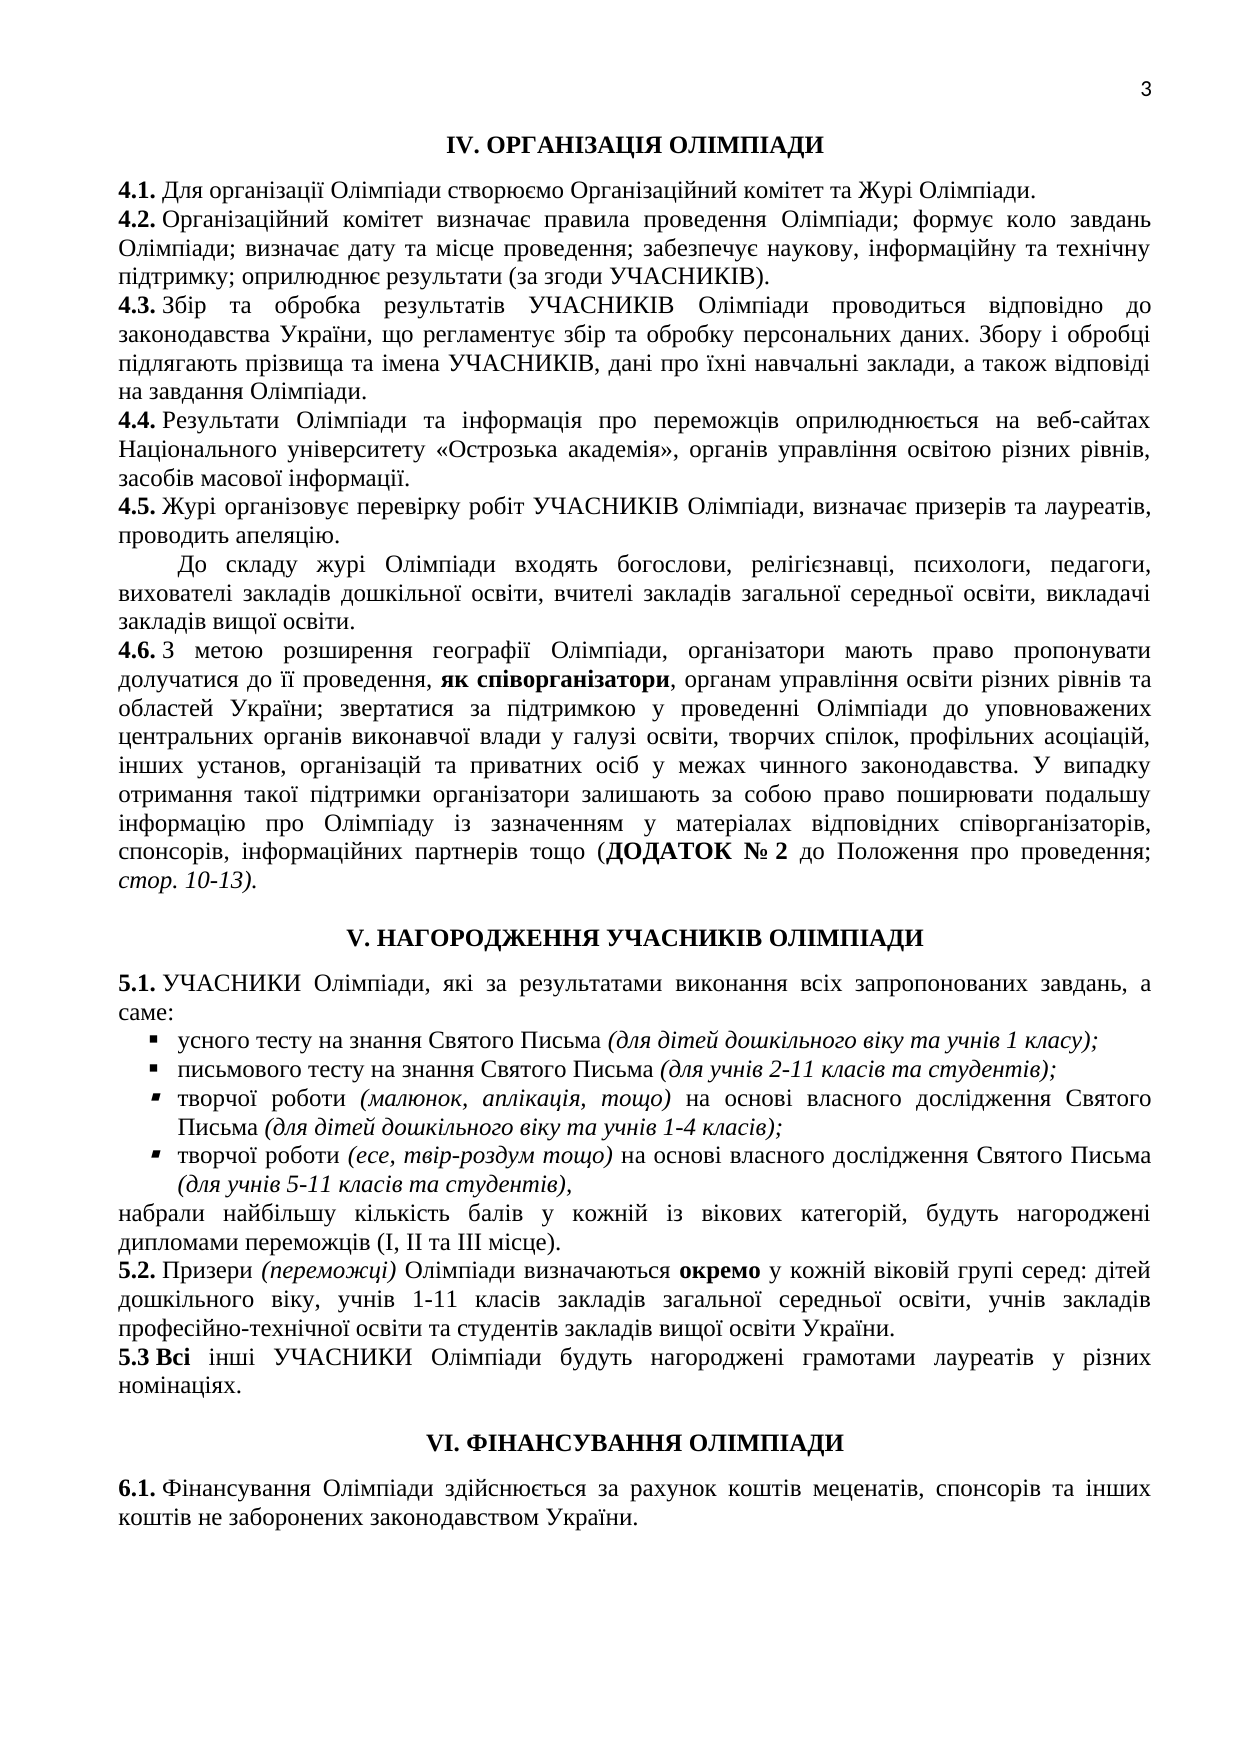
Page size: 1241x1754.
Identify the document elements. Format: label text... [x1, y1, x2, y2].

text 4.1. Для організації Олімпіади створюємо Організаційний комітет та Журі Олімпіади. [118, 175, 1152, 204]
text 5.2. Призери (переможці) Олімпіади визначаються окремо у кожній віковій групі серед: дітей дошкільного віку, учнів 1-11 класів закладів загальної середньої освіти, учнів закладів професійно-технічної освіти та студентів закладів вищої освіти України. [118, 1256, 1152, 1342]
list усного тесту на знання Святого Письма (для дітей дошкільного віку та учнів 1 класу); [148, 1026, 1152, 1054]
text 4.2. Організаційний комітет визначає правила проведення Олімпіади; формує коло завдань Олімпіади; визначає дату та місце проведення; забезпечує наукову, інформаційну та технічну підтримку; оприлюднює результати (за згоди УЧАСНИКІВ). [118, 204, 1152, 290]
text 4.5. Журі організовує перевірку робіт УЧАСНИКІВ Олімпіади, визначає призерів та лауреатів, проводить апеляцію. [118, 491, 1152, 549]
list творчої роботи (малюнок, аплікація, тощо) на основі власного дослідження Святого Письма (для дітей дошкільного віку та учнів 1-4 класів); [148, 1083, 1152, 1141]
text V. НАГОРОДЖЕННЯ УЧАСНИКІВ ОЛІМПІАДИ [118, 923, 1152, 951]
text ІV. ОРГАНІЗАЦІЯ ОЛІМПІАДИ [118, 130, 1152, 158]
text 4.4. Результати Олімпіади та інформація про переможців оприлюднюється на веб-сайтах Національного університету «Острозька академія», органів управління освітою різних рівнів, засобів масової інформації. [118, 405, 1152, 491]
text 4.6. З метою розширення географії Олімпіади, організатори мають право пропонувати долучатися до її проведення, як співорганізатори, органам управління освіти різних рівнів та областей України; звертатися за підтримкою у проведенні Олімпіади до уповноважених центральних органів виконавчої влади у галузі освіти, творчих спілок, профільних асоціацій, інших установ, організацій та приватних осіб у межах чинного законодавства. У випадку отримання такої підтримки організатори залишають за собою право поширювати подальшу інформацію про Олімпіаду із зазначенням у матеріалах відповідних співорганізаторів, спонсорів, інформаційних партнерів тощо (ДОДАТОК № 2 до Положення про проведення; стор. 10-13). [118, 635, 1152, 894]
text набрали найбільшу кількість балів у кожній із вікових категорій, будуть нагороджені дипломами переможців (І, ІІ та ІІІ місце). [118, 1198, 1152, 1256]
text До складу журі Олімпіади входять богослови, релігієзнавці, психологи, педагоги, вихователі закладів дошкільної освіти, вчителі закладів загальної середньої освіти, викладачі закладів вищої освіти. [118, 549, 1152, 635]
text 5.3 Всі інші УЧАСНИКИ Олімпіади будуть нагороджені грамотами лауреатів у різних номінаціях. [118, 1342, 1152, 1399]
list письмового тесту на знання Святого Письма (для учнів 2-11 класів та студентів); [148, 1054, 1152, 1083]
text 4.3. Збір та обробка результатів УЧАСНИКІВ Олімпіади проводиться відповідно до законодавства України, що регламентує збір та обробку персональних даних. Збору і обробці підлягають прізвища та імена УЧАСНИКІВ, дані про їхні навчальні заклади, а також відповіді на завдання Олімпіади. [118, 290, 1152, 405]
list творчої роботи (есе, твір-роздум тощо) на основі власного дослідження Святого Письма (для учнів 5-11 класів та студентів), [148, 1141, 1152, 1198]
text 5.1. УЧАСНИКИ Олімпіади, які за результатами виконання всіх запропонованих завдань, а саме: [118, 968, 1152, 1026]
text VІ. ФІНАНСУВАННЯ ОЛІМПІАДИ [118, 1428, 1152, 1457]
text 6.1. Фінансування Олімпіади здійснюється за рахунок коштів меценатів, спонсорів та інших коштів не заборонених законодавством України. [118, 1473, 1152, 1531]
